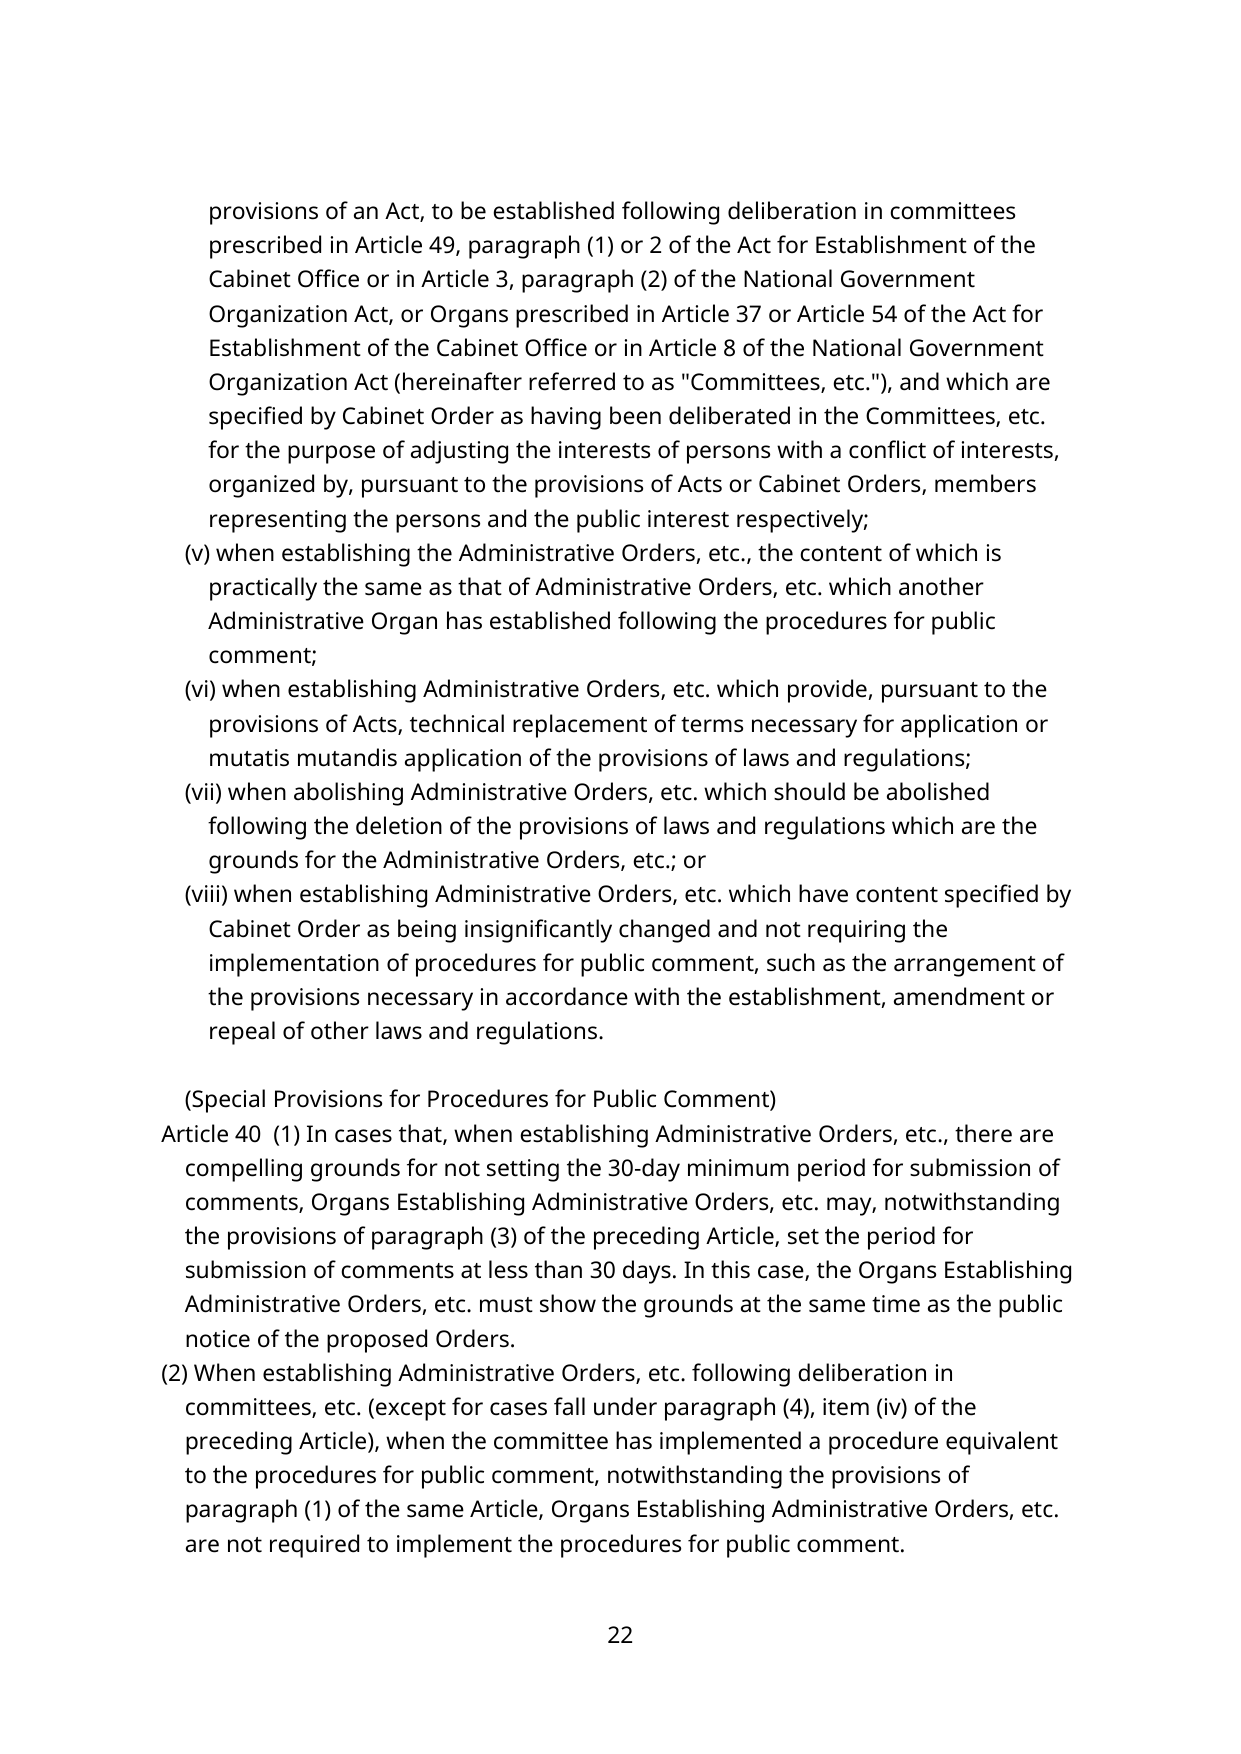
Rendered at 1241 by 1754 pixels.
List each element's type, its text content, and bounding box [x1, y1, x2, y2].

text (vi) when establishing Administrative Orders, etc. which provide, pursuant to the provisions of Acts, technical replacement of terms necessary for application or mutatis mutandis application of the provisions of laws and regulations; [184, 672, 1079, 774]
text (v) when establishing the Administrative Orders, etc., the content of which is practically the same as that of Administrative Orders, etc. which another Administrative Organ has established following the procedures for public comment; [184, 535, 1079, 672]
text (viii) when establishing Administrative Orders, etc. which have content specified by Cabinet Order as being insignificantly changed and not requiring the implementation of procedures for public comment, such as the arrangement of the provisions necessary in accordance with the establishment, amendment or repeal of other laws and regulations. [184, 877, 1079, 1048]
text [184, 194, 1079, 535]
text (2) When establishing Administrative Orders, etc. following deliberation in committees, etc. (except for cases fall under paragraph (4), item (iv) of the preceding Article), when the committee has implemented a procedure equivalent to the procedures for public comment, notwithstanding the provisions of paragraph (1) of the same Article, Organs Establishing Administrative Orders, etc. are not required to implement the procedures for public comment. [161, 1355, 1079, 1560]
text (vii) when abolishing Administrative Orders, etc. which should be abolished following the deletion of the provisions of laws and regulations which are the grounds for the Administrative Orders, etc.; or [184, 774, 1079, 877]
text (Special Provisions for Procedures for Public Comment) [184, 1082, 1079, 1116]
text Article 40 (1) In cases that, when establishing Administrative Orders, etc., there are compelling grounds for not setting the 30-day minimum period for submission of comments, Organs Establishing Administrative Orders, etc. may, notwithstanding the provisions of paragraph (3) of the preceding Article, set the period for submission of comments at less than 30 days. In this case, the Organs Establishing Administrative Orders, etc. must show the grounds at the same time as the public notice of the proposed Orders. [161, 1116, 1079, 1355]
